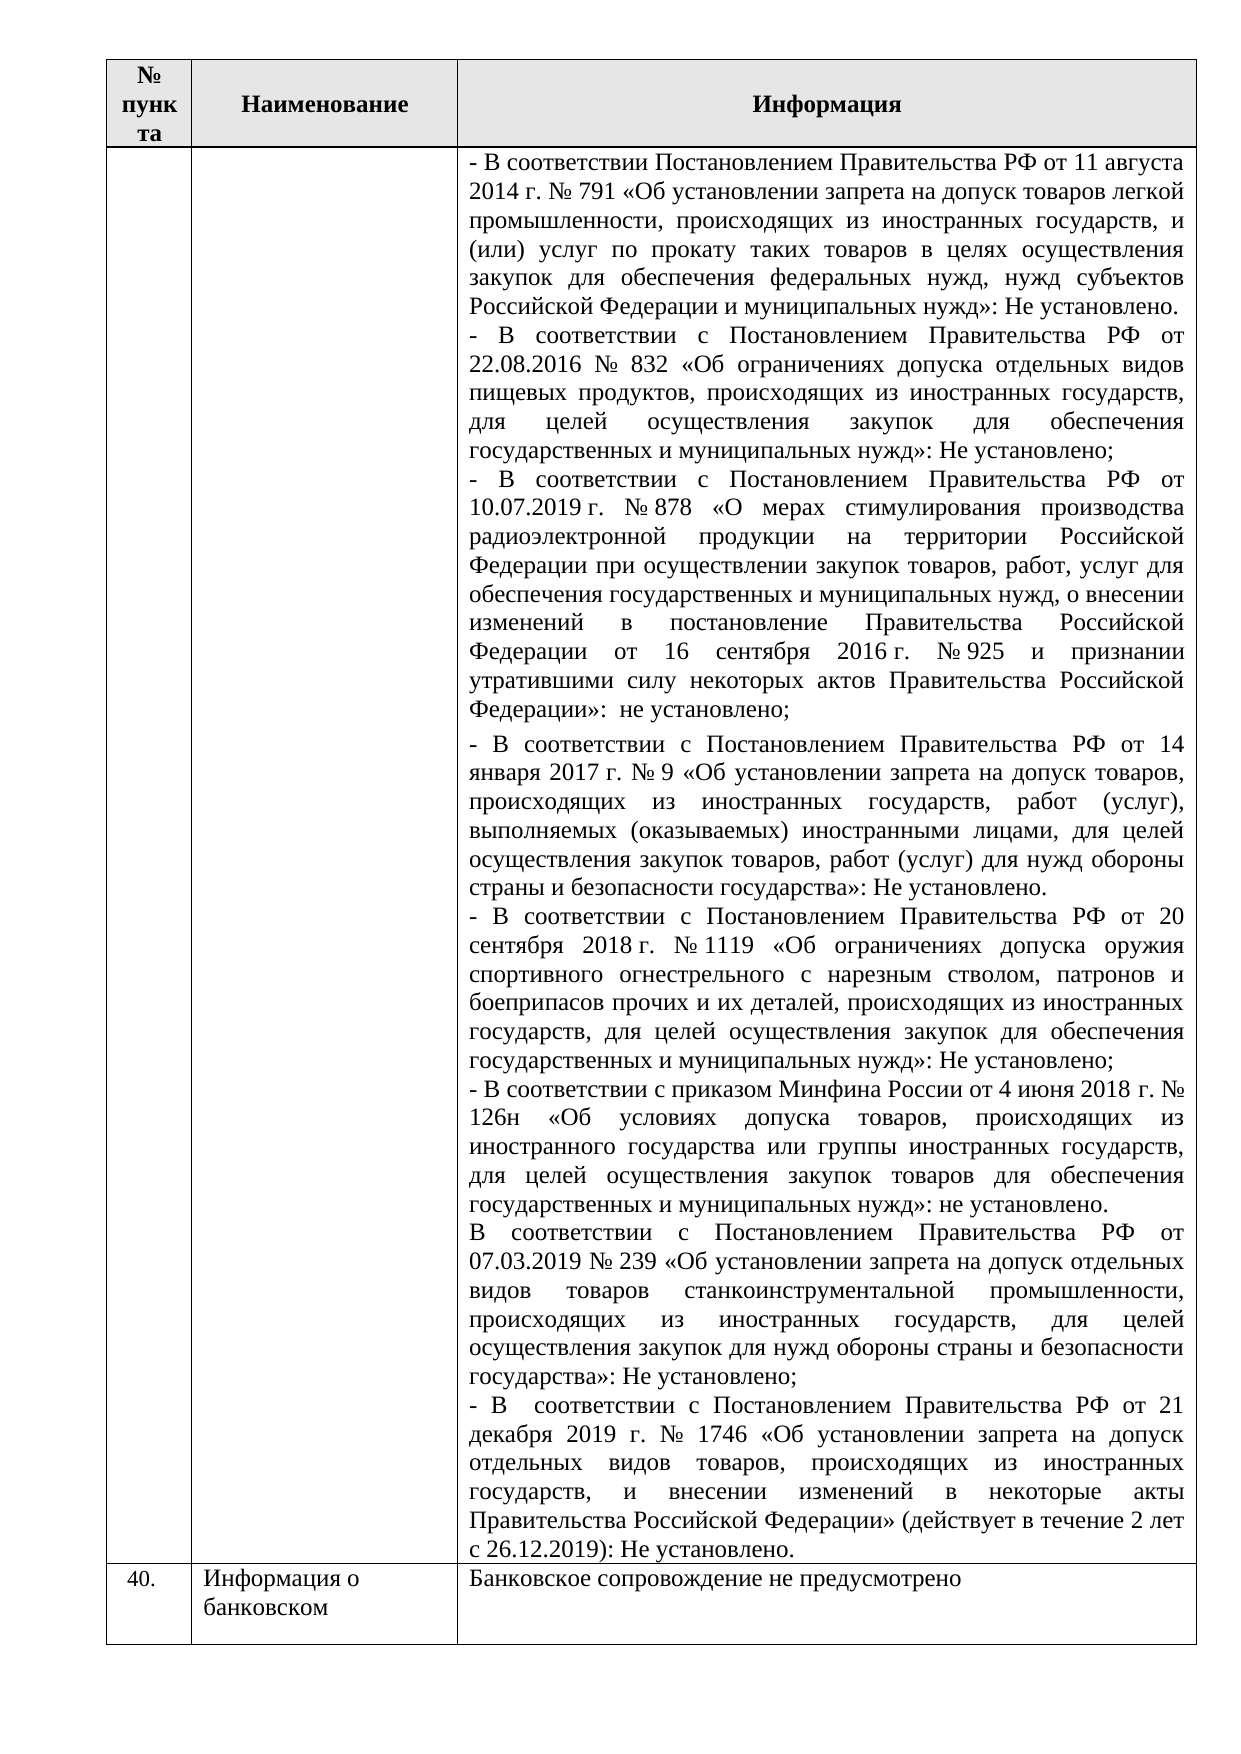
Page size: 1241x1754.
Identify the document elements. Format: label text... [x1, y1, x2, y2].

table_header Наименование [192, 60, 457, 146]
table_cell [192, 148, 457, 1562]
table_cell [107, 1564, 191, 1644]
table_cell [458, 148, 1196, 1562]
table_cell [458, 1564, 1196, 1644]
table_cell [192, 1564, 457, 1644]
table_header Информация [458, 60, 1196, 146]
table_header № пункта [107, 60, 191, 146]
table_cell [107, 148, 191, 1562]
